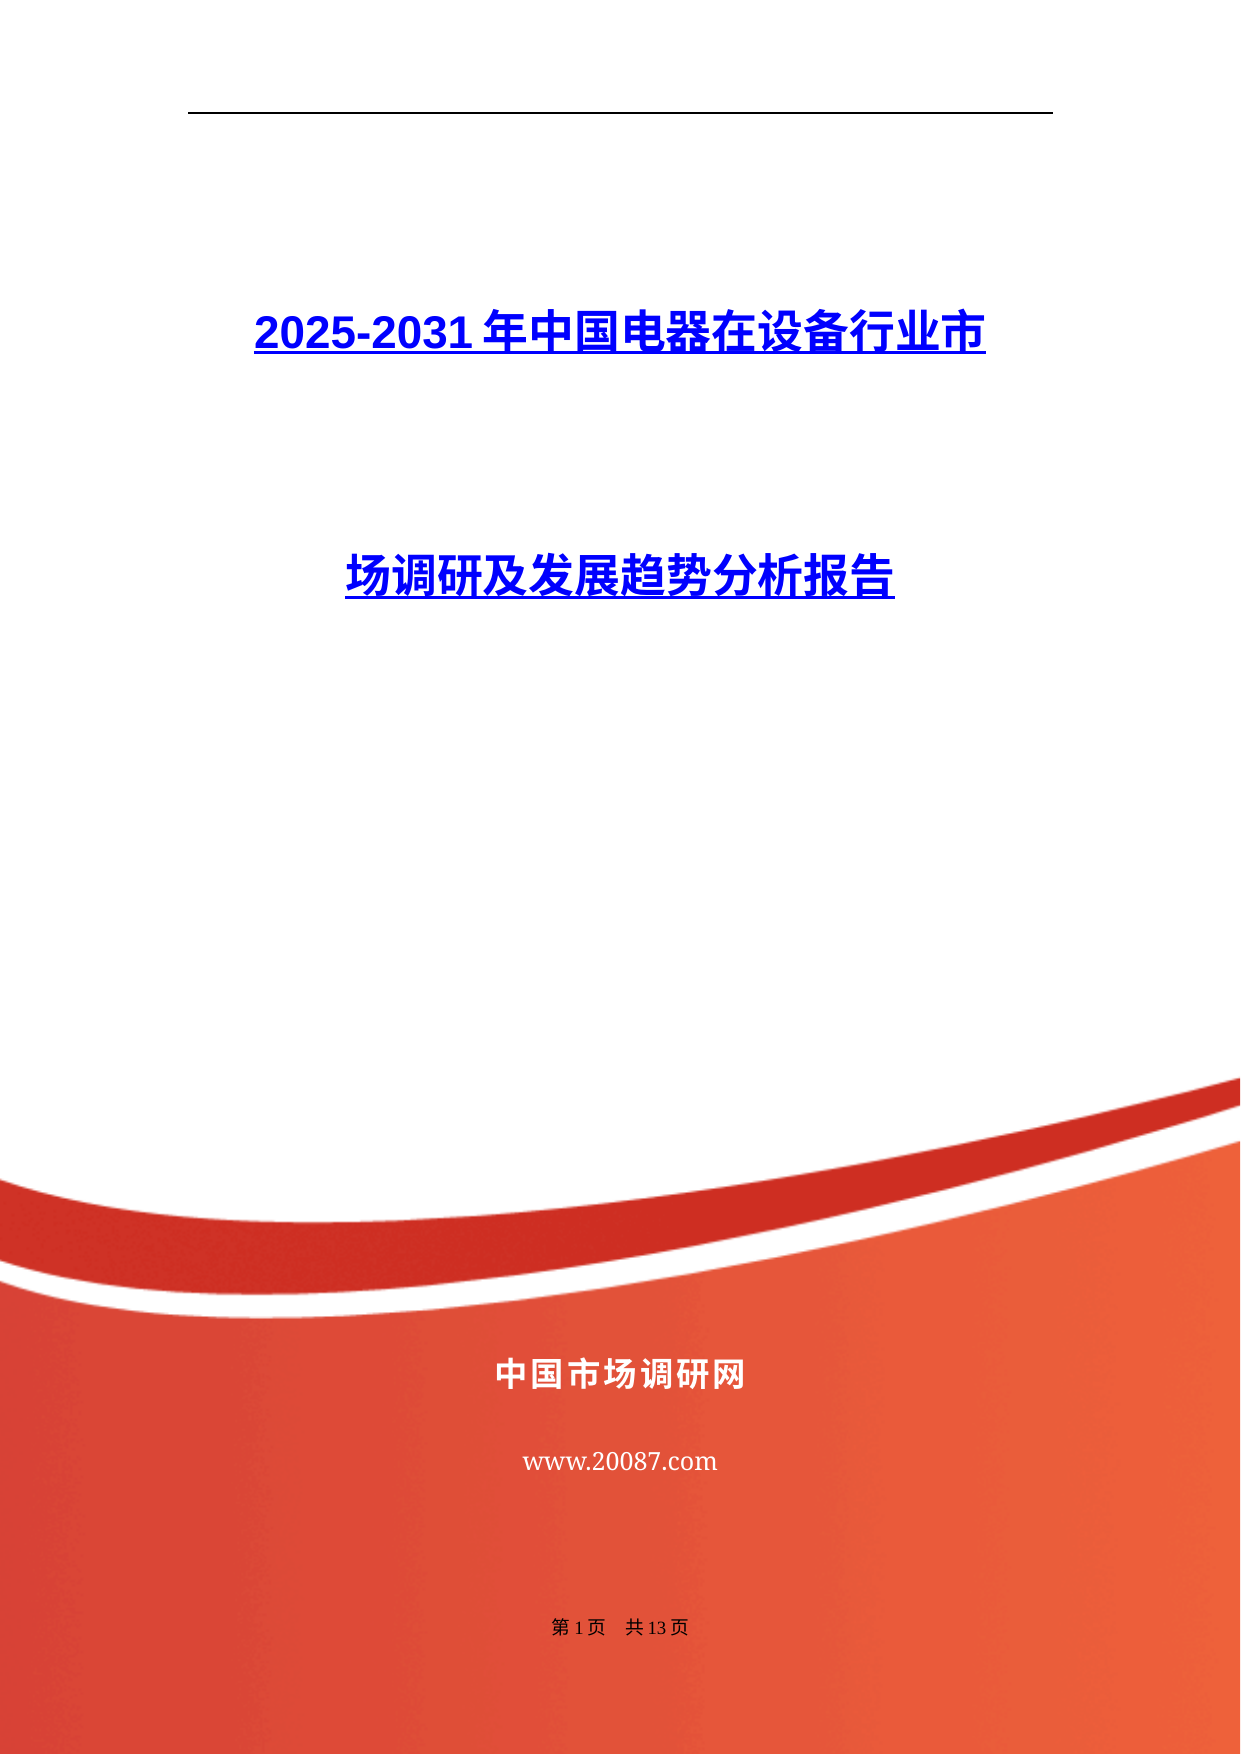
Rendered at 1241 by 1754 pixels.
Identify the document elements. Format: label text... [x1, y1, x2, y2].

table_header 2025-2031年中国电器在设备行业市场调研及发展趋势分析报告 [188, 207, 1053, 773]
text www.20087.com [187, 1428, 1053, 1493]
subtitle 中国市场调研网 [187, 1339, 1053, 1404]
picture [0, 1006, 1241, 1754]
